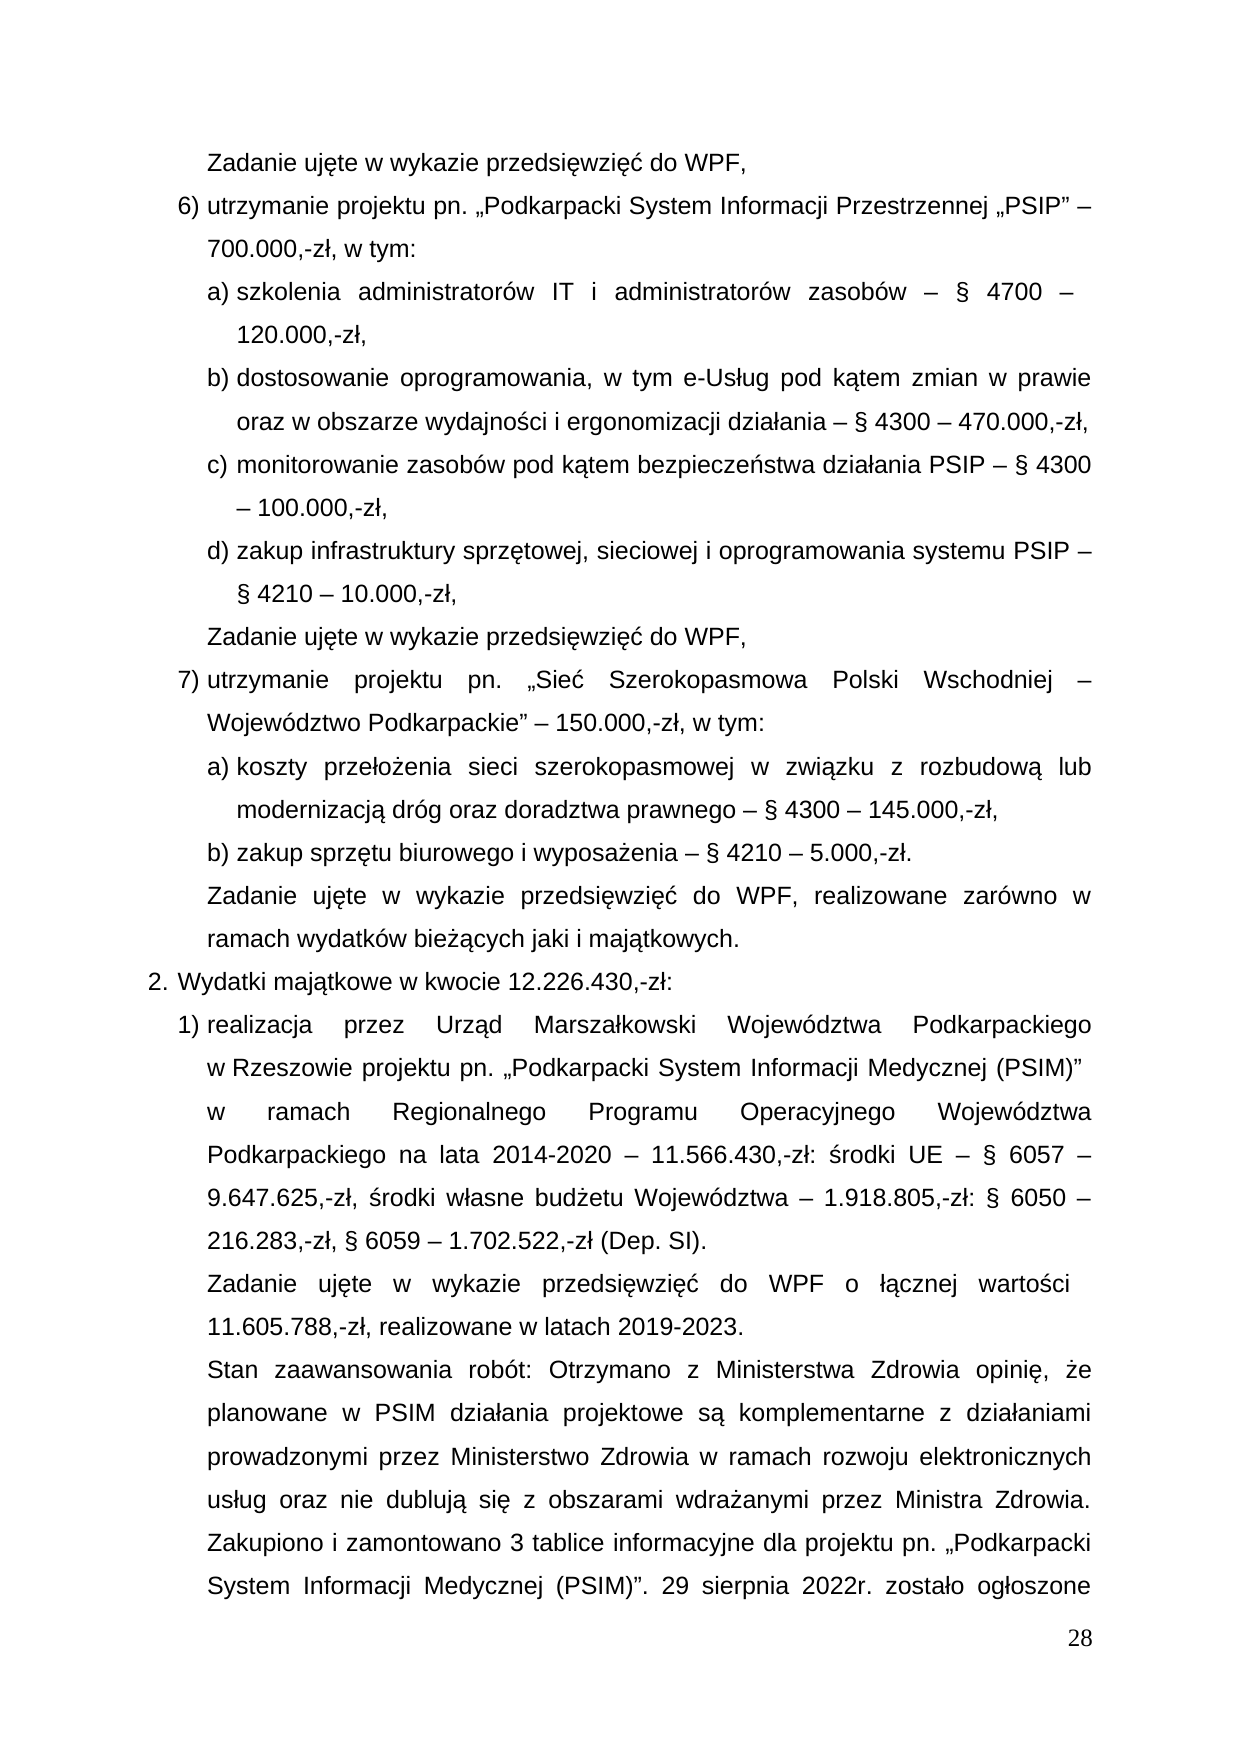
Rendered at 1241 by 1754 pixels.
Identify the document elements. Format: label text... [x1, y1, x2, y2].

list szkolenia administratorów IT i administratorów zasobów – § 4700 – 120.000,-zł, [207, 277, 1092, 349]
text Zadanie ujęte w wykazie przedsięwzięć do WPF o łącznej wartości 11.605.788,-zł, realizowane w latach 2019-2023. [207, 1269, 1092, 1341]
text Zadanie ujęte w wykazie przedsięwzięć do WPF, [207, 148, 1092, 176]
list monitorowanie zasobów pod kątem bezpieczeństwa działania PSIP – § 4300 – 100.000,-zł, [207, 449, 1092, 521]
text Zadanie ujęte w wykazie przedsięwzięć do WPF, realizowane zarówno w ramach wydatków bieżących jaki i majątkowych. [207, 881, 1092, 953]
list dostosowanie oprogramowania, w tym e-Usług pod kątem zmian w prawie oraz w obszarze wydajności i ergonomizacji działania – § 4300 – 470.000,-zł, [207, 363, 1092, 435]
list utrzymanie projektu pn. „Podkarpacki System Informacji Przestrzennej „PSIP” – 700.000,-zł, w tym: [177, 191, 1092, 263]
list realizacja przez Urząd Marszałkowski Województwa Podkarpackiego w Rzeszowie projektu pn. „Podkarpacki System Informacji Medycznej (PSIM)” w ramach Regionalnego Programu Operacyjnego Województwa Podkarpackiego na lata 2014-2020 – 11.566.430,-zł: środki UE – § 6057 – 9.647.625,-zł, środki własne budżetu Województwa – 1.918.805,-zł: § 6050 – 216.283,-zł, § 6059 – 1.702.522,-zł (Dep. SI). [177, 1010, 1092, 1254]
list Wydatki majątkowe w kwocie 12.226.430,-zł: [148, 967, 1092, 996]
list zakup infrastruktury sprzętowej, sieciowej i oprogramowania systemu PSIP – § 4210 – 10.000,-zł, [207, 536, 1092, 608]
list koszty przełożenia sieci szerokopasmowej w związku z rozbudową lub modernizacją dróg oraz doradztwa prawnego – § 4300 – 145.000,-zł, [207, 751, 1092, 823]
text Zadanie ujęte w wykazie przedsięwzięć do WPF, [207, 622, 1092, 651]
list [207, 1355, 1092, 1599]
list zakup sprzętu biurowego i wyposażenia – § 4210 – 5.000,-zł. [207, 838, 1092, 866]
list utrzymanie projektu pn. „Sieć Szerokopasmowa Polski Wschodniej – Województwo Podkarpackie” – 150.000,-zł, w tym: [177, 665, 1092, 737]
